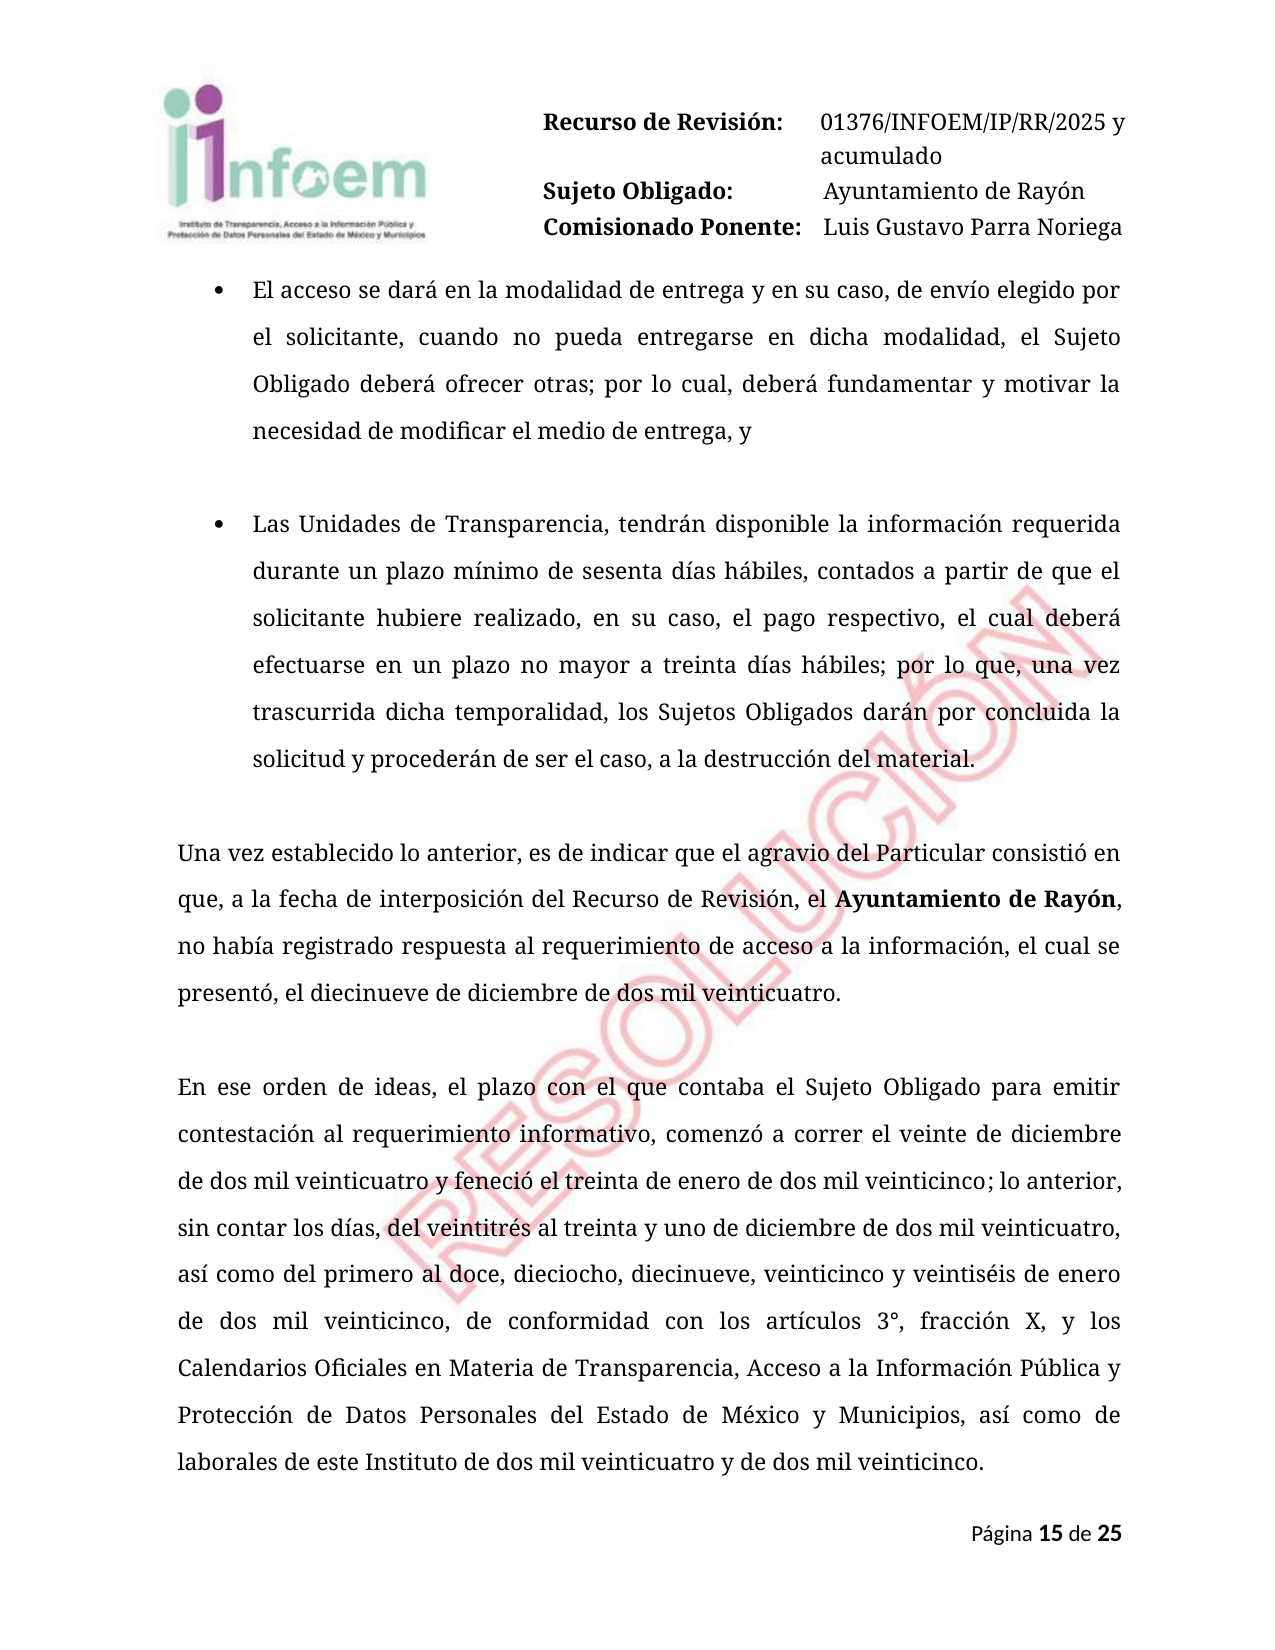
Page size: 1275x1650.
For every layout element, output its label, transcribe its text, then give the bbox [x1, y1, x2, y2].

text Una vez establecido lo anterior, es de indicar que el agravio del Particular consistió en que, a la fecha de interposición del Recurso de Revisión, el Ayuntamiento de Rayón, no había registrado respuesta al requerimiento de acceso a la información, el cual se presentó, el diecinueve de diciembre de dos mil veinticuatro. [177, 837, 1122, 1008]
list Las Unidades de Transparencia, tendrán disponible la información requerida durante un plazo mínimo de sesenta días hábiles, contados a partir de que el solicitante hubiere realizado, en su caso, el pago respectivo, el cual deberá efectuarse en un plazo no mayor a treinta días hábiles; por lo que, una vez trascurrida dicha temporalidad, los Sujetos Obligados darán por concluida la solicitud y procederán de ser el caso, a la destrucción del material. [215, 508, 1122, 774]
list El acceso se dará en la modalidad de entrega y en su caso, de envío elegido por el solicitante, cuando no pueda entregarse en dicha modalidad, el Sujeto Obligado deberá ofrecer otras; por lo cual, deberá fundamentar y motivar la necesidad de modificar el medio de entrega, y [215, 274, 1122, 446]
text En ese orden de ideas, el plazo con el que contaba el Sujeto Obligado para emitir contestación al requerimiento informativo, comenzó a correr el veinte de diciembre de dos mil veinticuatro y feneció el treinta de enero de dos mil veinticinco; lo anterior, sin contar los días, del veintitrés al treinta y uno de diciembre de dos mil veinticuatro, así como del primero al doce, dieciocho, diecinueve, veinticinco y veintiséis de enero de dos mil veinticinco, de conformidad con los artículos 3°, fracción X, y los Calendarios Oficiales en Materia de Transparencia, Acceso a la Información Pública y Protección de Datos Personales del Estado de México y Municipios, así como de laborales de este Instituto de dos mil veinticuatro y de dos mil veinticinco. [177, 1071, 1122, 1477]
picture [34, 19, 1275, 1650]
